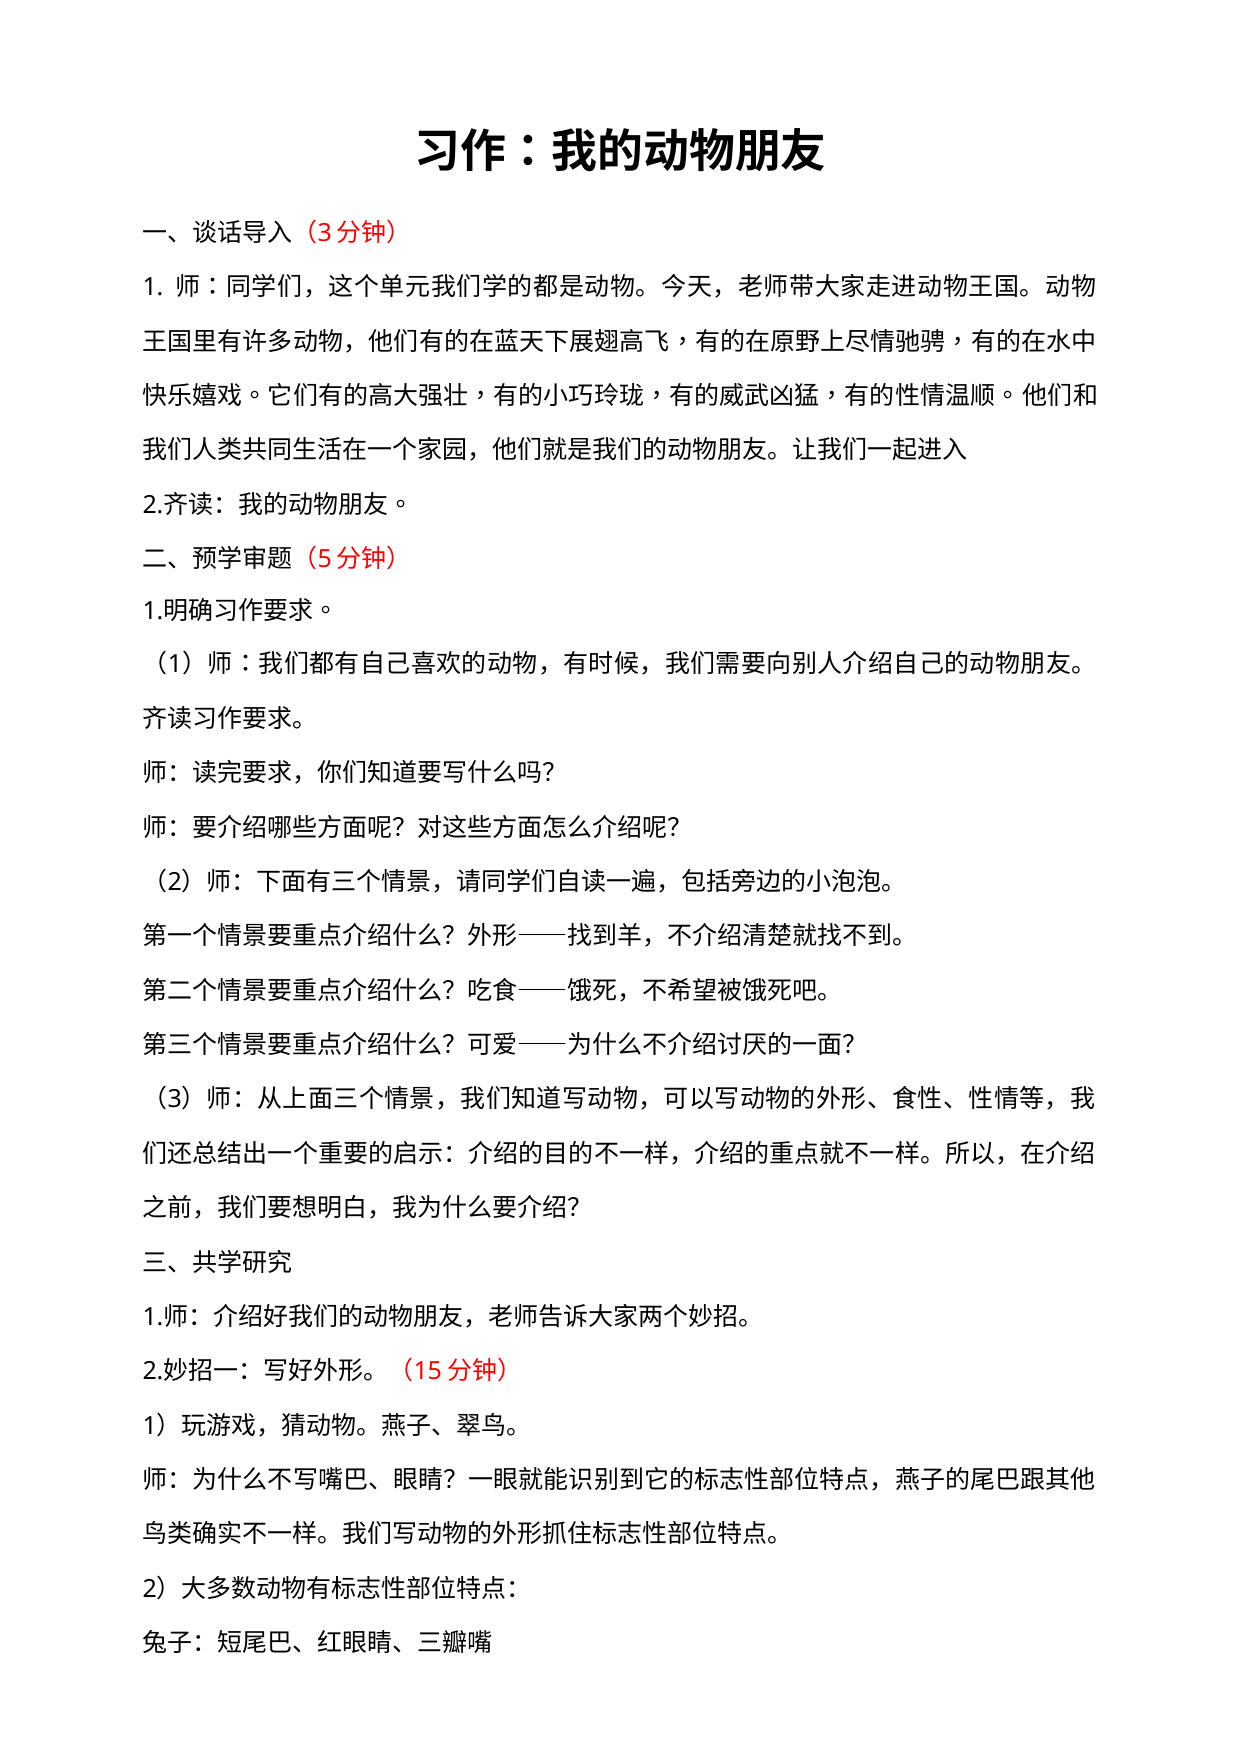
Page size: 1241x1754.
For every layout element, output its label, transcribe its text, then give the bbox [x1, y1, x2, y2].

list 师：为什么不写嘴巴、眼睛？一眼就能识别到它的标志性部位特点，燕子的尾巴跟其他鸟类确实不一样。我们写动物的外形抓住标志性部位特点。 [142, 1459, 1098, 1550]
list 2）大多数动物有标志性部位特点： [142, 1568, 1098, 1604]
list 谈话导入（3分钟） [142, 212, 1098, 248]
list 师：从上面三个情景，我们知道写动物，可以写动物的外形、食性、性情等，我们还总结出一个重要的启示：介绍的目的不一样，介绍的重点就不一样。所以，在介绍之前，我们要想明白，我为什么要介绍？ [142, 1079, 1098, 1224]
list 2.齐读：我的动物朋友。 [142, 484, 1098, 520]
list 第二个情景要重点介绍什么？吃食——饿死，不希望被饿死吧。 [142, 970, 1098, 1006]
text 二、预学审题（5分钟） [142, 538, 1098, 575]
list 2.妙招一：写好外形。（15分钟） [142, 1351, 1098, 1387]
text 习作：我的动物朋友 [142, 119, 1098, 181]
list 第三个情景要重点介绍什么？可爱——为什么不介绍讨厌的一面？ [142, 1024, 1098, 1061]
list 师：同学们，这个单元我们学的都是动物。今天，老师带大家走进动物王国。动物王国里有许多动物，他们有的在蓝天下展翅高飞，有的在原野上尽情驰骋，有的在水中快乐嬉戏。它们有的高大强壮，有的小巧玲珑，有的威武凶猛，有的性情温顺。他们和我们人类共同生活在一个家园，他们就是我们的动物朋友。让我们一起进入 [142, 267, 1098, 466]
text 1.明确习作要求。 [142, 593, 1098, 627]
list 第一个情景要重点介绍什么？外形——找到羊，不介绍清楚就找不到。 [142, 916, 1098, 952]
list 师：下面有三个情景，请同学们自读一遍，包括旁边的小泡泡。 [142, 861, 1098, 898]
list 兔子：短尾巴、红眼睛、三瓣嘴 [142, 1623, 1098, 1659]
text 师：要介绍哪些方面呢？对这些方面怎么介绍呢？ [142, 807, 1098, 843]
list 三、共学研究 [142, 1242, 1098, 1278]
list 1.师：介绍好我们的动物朋友，老师告诉大家两个妙招。 [142, 1296, 1098, 1333]
list 1）玩游戏，猜动物。燕子、翠鸟。 [142, 1405, 1098, 1441]
text 师：读完要求，你们知道要写什么吗？ [142, 753, 1098, 789]
text （1）师：我们都有自己喜欢的动物，有时候，我们需要向别人介绍自己的动物朋友。齐读习作要求。 [142, 644, 1098, 734]
